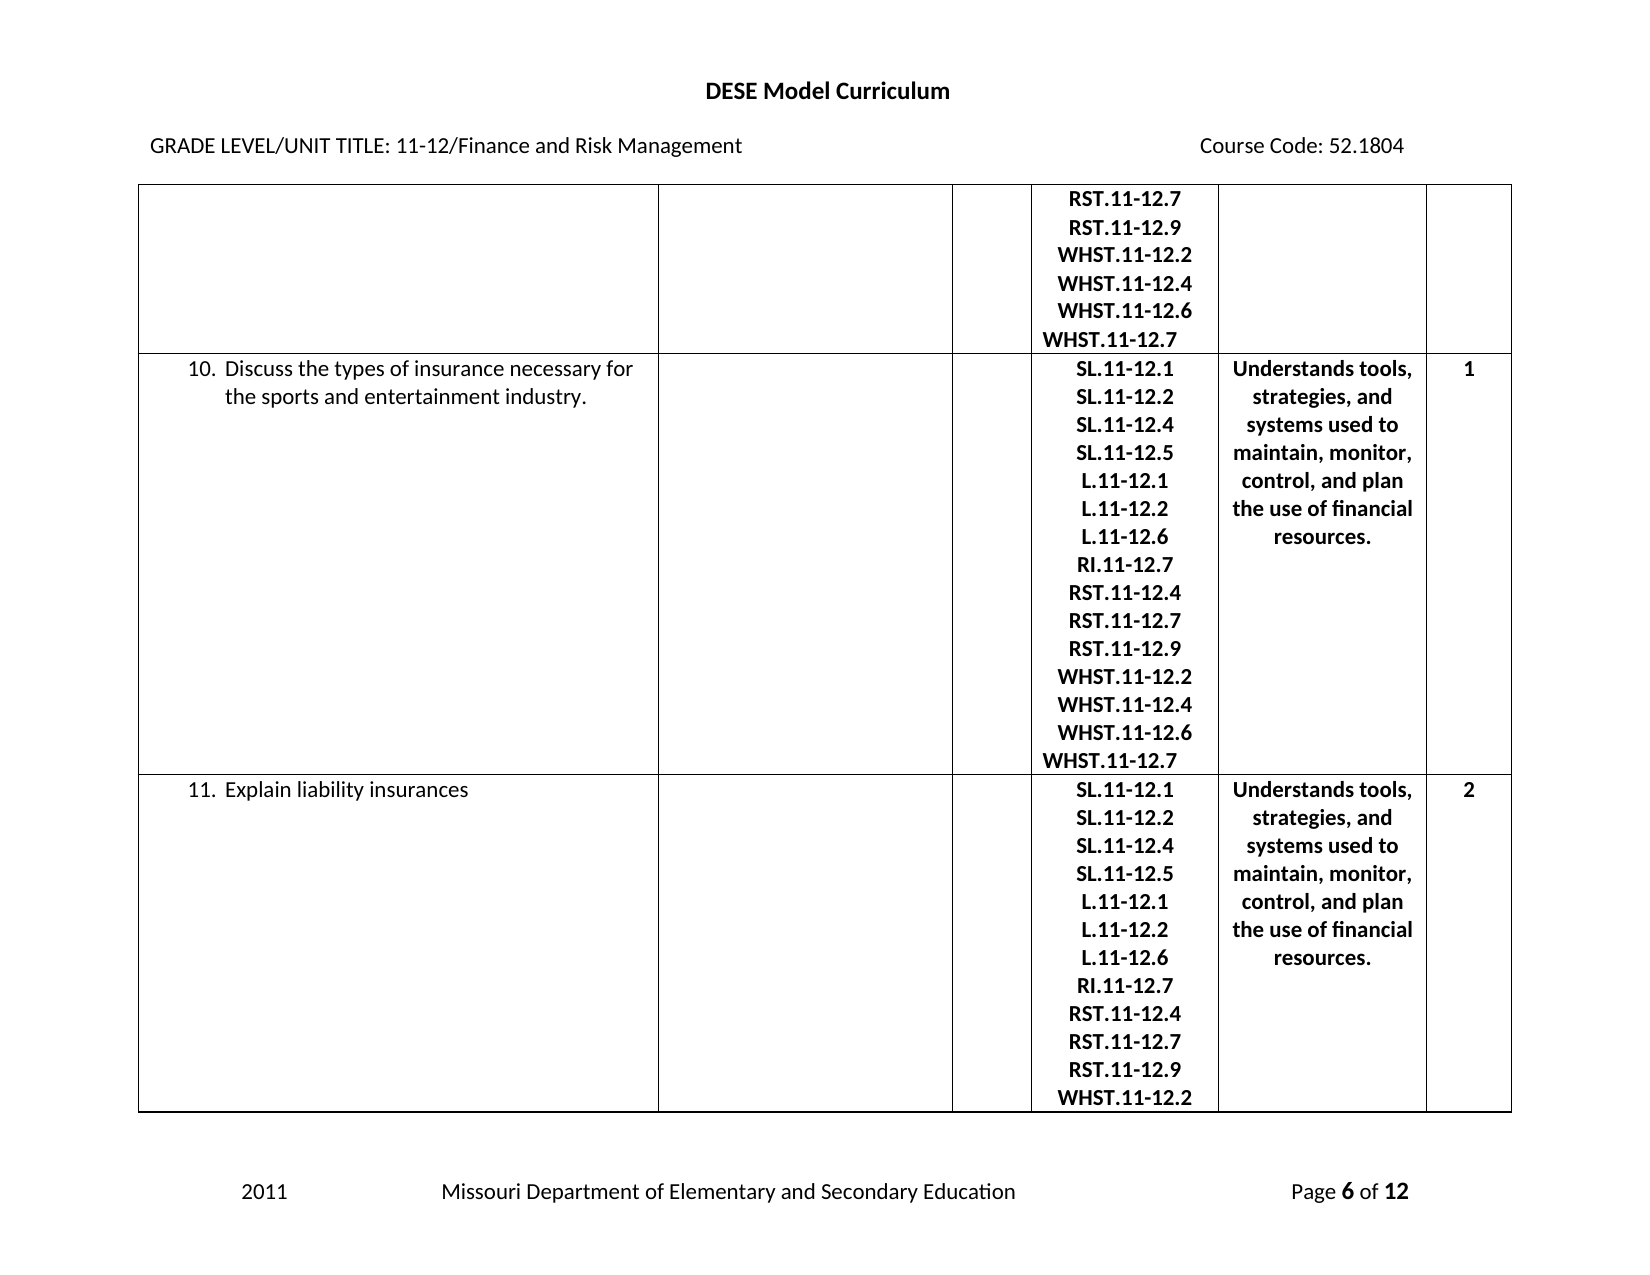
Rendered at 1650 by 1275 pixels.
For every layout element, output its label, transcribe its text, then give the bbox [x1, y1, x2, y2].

table_cell [659, 775, 952, 1111]
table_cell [1032, 775, 1218, 1111]
table_cell [953, 775, 1031, 1111]
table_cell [1219, 185, 1426, 353]
table_cell [953, 185, 1031, 353]
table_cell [1032, 185, 1218, 353]
table_cell 1 [1427, 354, 1511, 774]
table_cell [139, 775, 658, 1111]
table_cell 2 [1427, 775, 1511, 1111]
table_cell [659, 185, 952, 353]
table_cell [1219, 775, 1426, 1111]
table_cell Discuss the types of insurance necessary for the sports and entertainment industry. [139, 354, 658, 774]
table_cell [139, 185, 658, 353]
table_cell 1 [1427, 185, 1511, 353]
table_cell Understands tools, strategies, and systems used to maintain, monitor, control, and plan the use of financial resources. [1219, 354, 1426, 774]
table_cell [659, 354, 952, 774]
table_cell [953, 354, 1031, 774]
